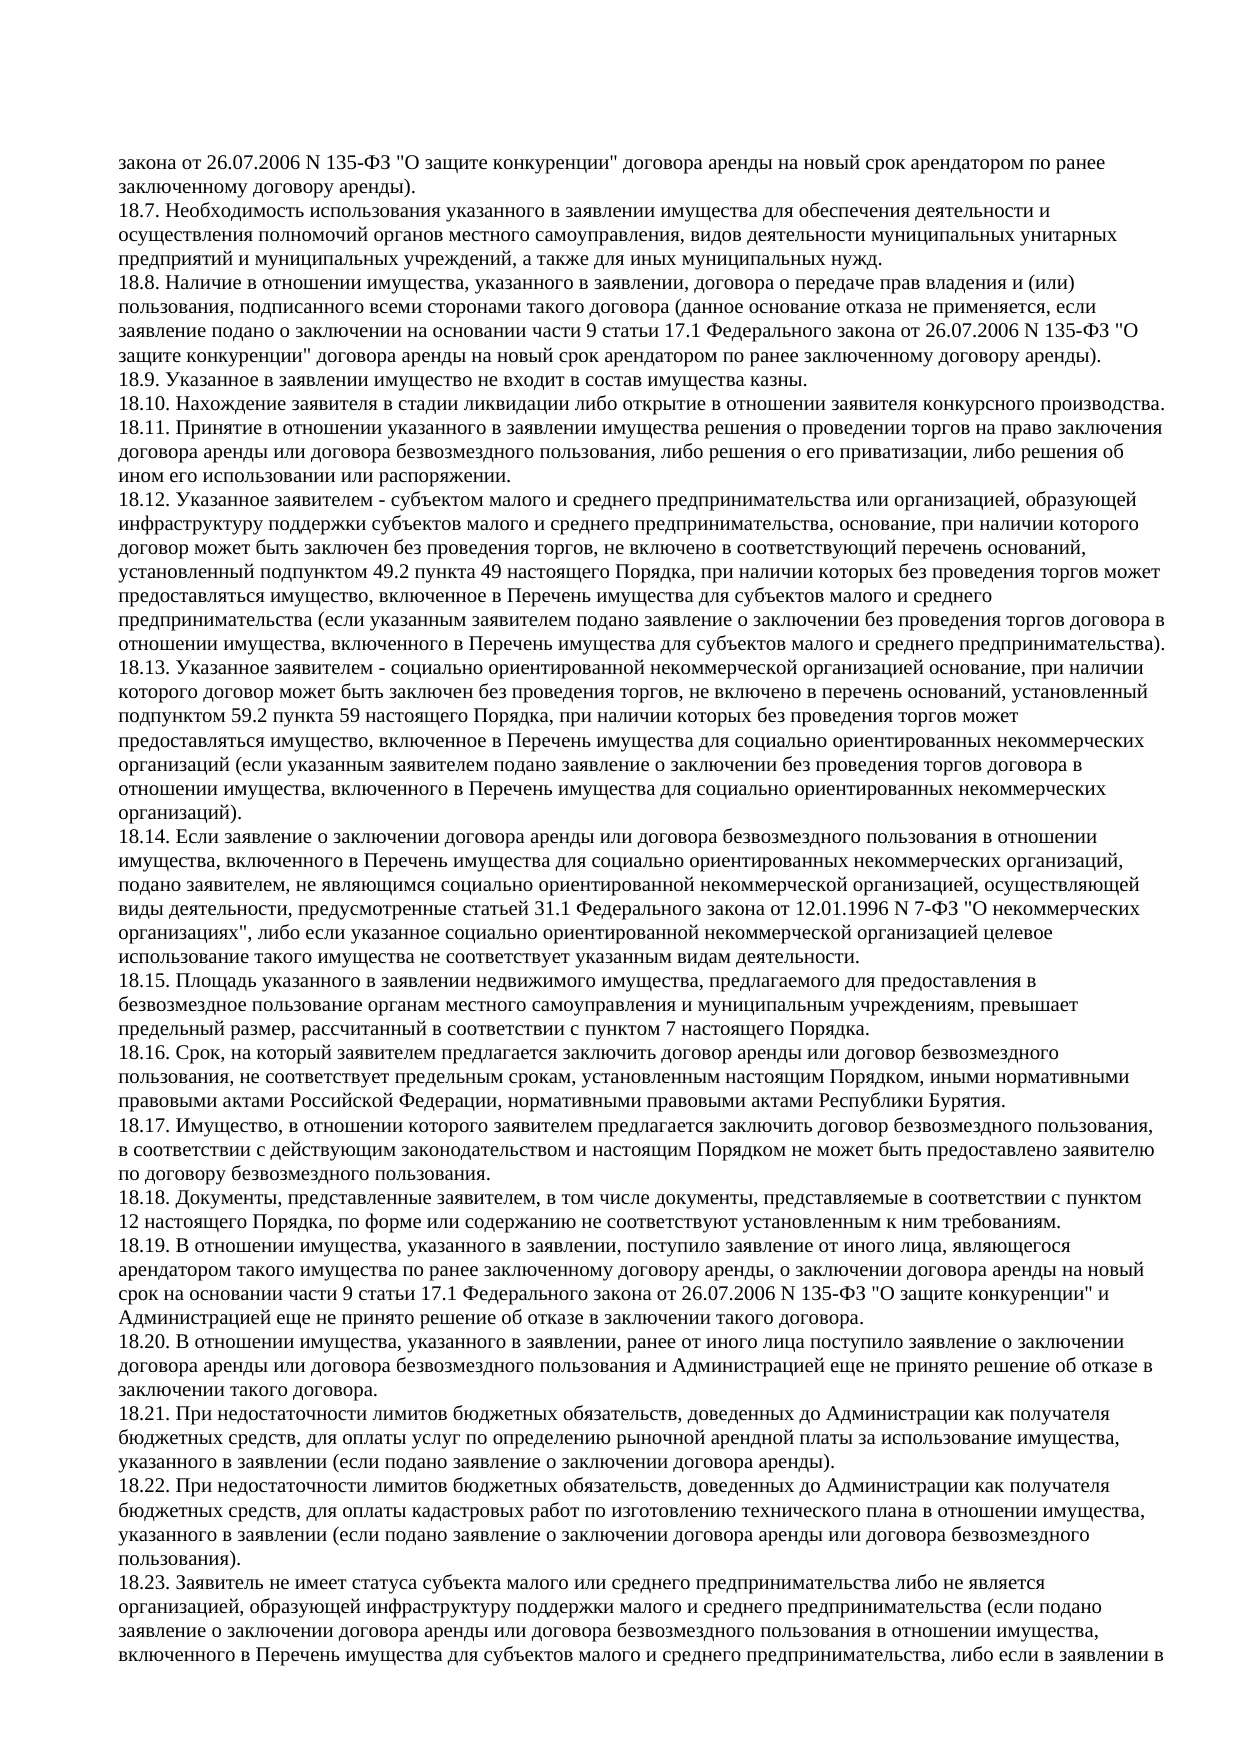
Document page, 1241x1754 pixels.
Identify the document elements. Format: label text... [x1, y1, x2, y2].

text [118, 1570, 1167, 1666]
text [118, 150, 1167, 198]
text 18.12. Указанное заявителем - субъектом малого и среднего предпринимательства или организацией, образующей инфраструктуру поддержки субъектов малого и среднего предпринимательства, основание, при наличии которого договор может быть заключен без проведения торгов, не включено в соответствующий перечень оснований, установленный подпунктом 49.2 пункта 49 настоящего Порядка, при наличии которых без проведения торгов может предоставляться имущество, включенное в Перечень имущества для субъектов малого и среднего предпринимательства (если указанным заявителем подано заявление о заключении без проведения торгов договора в отношении имущества, включенного в Перечень имущества для субъектов малого и среднего предпринимательства). [118, 487, 1167, 655]
text 18.19. В отношении имущества, указанного в заявлении, поступило заявление от иного лица, являющегося арендатором такого имущества по ранее заключенному договору аренды, о заключении договора аренды на новый срок на основании части 9 статьи 17.1 Федерального закона от 26.07.2006 N 135-ФЗ "О защите конкуренции" и Администрацией еще не принято решение об отказе в заключении такого договора. [118, 1233, 1167, 1329]
text 18.17. Имущество, в отношении которого заявителем предлагается заключить договор безвозмездного пользования, в соответствии с действующим законодательством и настоящим Порядком не может быть предоставлено заявителю по договору безвозмездного пользования. [118, 1112, 1167, 1185]
text 18.14. Если заявление о заключении договора аренды или договора безвозмездного пользования в отношении имущества, включенного в Перечень имущества для социально ориентированных некоммерческих организаций, подано заявителем, не являющимся социально ориентированной некоммерческой организацией, осуществляющей виды деятельности, предусмотренные статьей 31.1 Федерального закона от 12.01.1996 N 7-ФЗ "О некоммерческих организациях", либо если указанное социально ориентированной некоммерческой организацией целевое использование такого имущества не соответствует указанным видам деятельности. [118, 824, 1167, 968]
text 18.10. Нахождение заявителя в стадии ликвидации либо открытие в отношении заявителя конкурсного производства. [118, 391, 1167, 415]
text 18.20. В отношении имущества, указанного в заявлении, ранее от иного лица поступило заявление о заключении договора аренды или договора безвозмездного пользования и Администрацией еще не принято решение об отказе в заключении такого договора. [118, 1329, 1167, 1401]
text 18.16. Срок, на который заявителем предлагается заключить договор аренды или договор безвозмездного пользования, не соответствует предельным срокам, установленным настоящим Порядком, иными нормативными правовыми актами Российской Федерации, нормативными правовыми актами Республики Бурятия. [118, 1040, 1167, 1112]
text 18.18. Документы, представленные заявителем, в том числе документы, представляемые в соответствии с пунктом 12 настоящего Порядка, по форме или содержанию не соответствуют установленным к ним требованиям. [118, 1185, 1167, 1233]
text 18.13. Указанное заявителем - социально ориентированной некоммерческой организацией основание, при наличии которого договор может быть заключен без проведения торгов, не включено в перечень оснований, установленный подпунктом 59.2 пункта 59 настоящего Порядка, при наличии которых без проведения торгов может предоставляться имущество, включенное в Перечень имущества для социально ориентированных некоммерческих организаций (если указанным заявителем подано заявление о заключении без проведения торгов договора в отношении имущества, включенного в Перечень имущества для социально ориентированных некоммерческих организаций). [118, 655, 1167, 824]
text 18.8. Наличие в отношении имущества, указанного в заявлении, договора о передаче прав владения и (или) пользования, подписанного всеми сторонами такого договора (данное основание отказа не применяется, если заявление подано о заключении на основании части 9 статьи 17.1 Федерального закона от 26.07.2006 N 135-ФЗ "О защите конкуренции" договора аренды на новый срок арендатором по ранее заключенному договору аренды). [118, 270, 1167, 367]
text 18.11. Принятие в отношении указанного в заявлении имущества решения о проведении торгов на право заключения договора аренды или договора безвозмездного пользования, либо решения о его приватизации, либо решения об ином его использовании или распоряжении. [118, 415, 1167, 487]
text 18.21. При недостаточности лимитов бюджетных обязательств, доведенных до Администрации как получателя бюджетных средств, для оплаты услуг по определению рыночной арендной платы за использование имущества, указанного в заявлении (если подано заявление о заключении договора аренды). [118, 1401, 1167, 1473]
text 18.22. При недостаточности лимитов бюджетных обязательств, доведенных до Администрации как получателя бюджетных средств, для оплаты кадастровых работ по изготовлению технического плана в отношении имущества, указанного в заявлении (если подано заявление о заключении договора аренды или договора безвозмездного пользования). [118, 1473, 1167, 1570]
text 18.9. Указанное в заявлении имущество не входит в состав имущества казны. [118, 367, 1167, 391]
text 18.15. Площадь указанного в заявлении недвижимого имущества, предлагаемого для предоставления в безвозмездное пользование органам местного самоуправления и муниципальным учреждениям, превышает предельный размер, рассчитанный в соответствии с пунктом 7 настоящего Порядка. [118, 968, 1167, 1040]
text 18.7. Необходимость использования указанного в заявлении имущества для обеспечения деятельности и осуществления полномочий органов местного самоуправления, видов деятельности муниципальных унитарных предприятий и муниципальных учреждений, а также для иных муниципальных нужд. [118, 198, 1167, 270]
